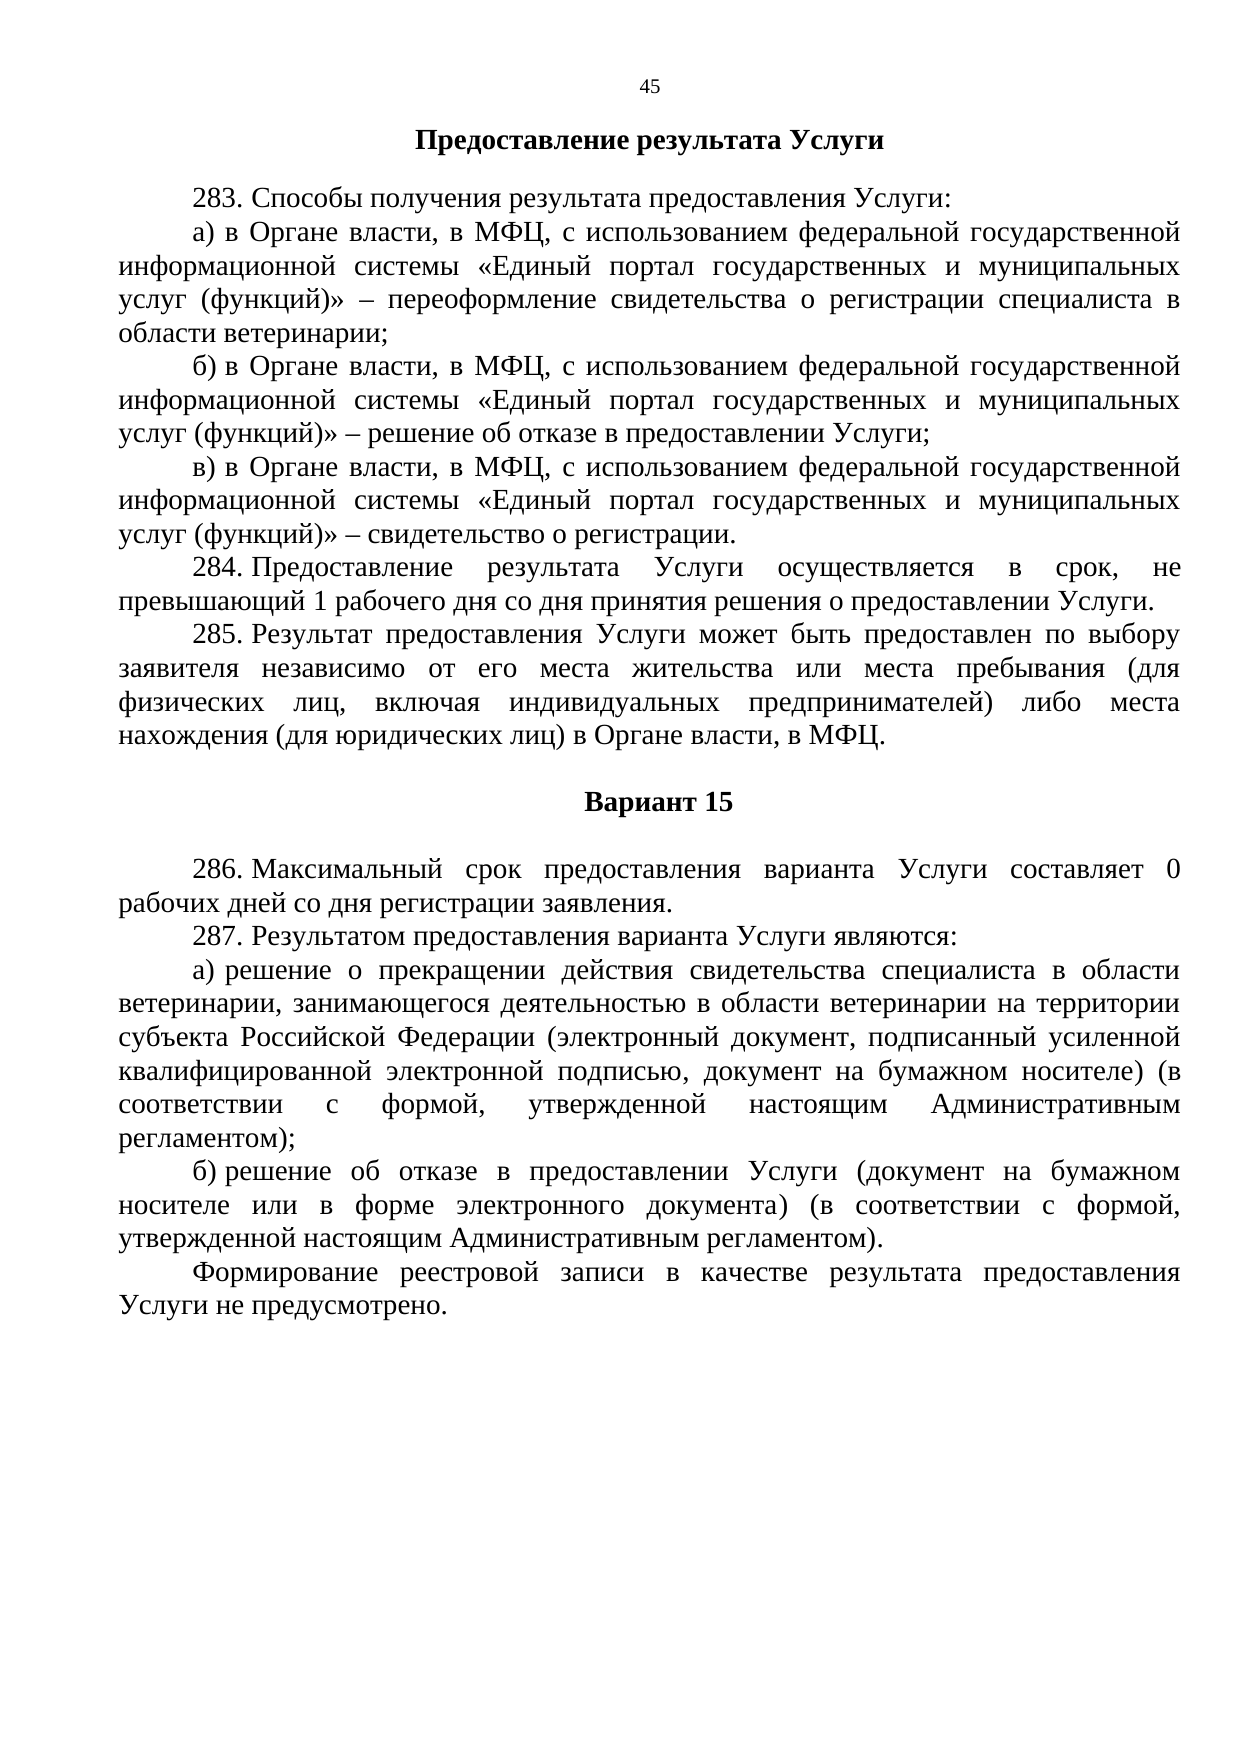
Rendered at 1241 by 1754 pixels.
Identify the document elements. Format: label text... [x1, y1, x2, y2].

list Способы получения результата предоставления Услуги: [118, 181, 1181, 214]
list решение о прекращении действия свидетельства специалиста в области ветеринарии, занимающегося деятельностью в области ветеринарии на территории субъекта Российской Федерации (электронный документ, подписанный усиленной квалифицированной электронной подписью, документ на бумажном носителе) (в соответствии с формой, утвержденной настоящим Административным регламентом); [118, 952, 1181, 1153]
list Результат предоставления Услуги может быть предоставлен по выбору заявителя независимо от его места жительства или места пребывания (для физических лиц, включая индивидуальных предпринимателей) либо места нахождения (для юридических лиц) в Органе власти, в МФЦ. [118, 617, 1181, 751]
text Предоставление результата Услуги [118, 122, 1181, 156]
list в Органе власти, в МФЦ, с использованием федеральной государственной информационной системы «Единый портал государственных и муниципальных услуг (функций)» – решение об отказе в предоставлении Услуги; [118, 348, 1181, 449]
text Формирование реестровой записи в качестве результата предоставления Услуги не предусмотрено. [118, 1254, 1181, 1321]
list Результатом предоставления варианта Услуги являются: [118, 918, 1181, 952]
list в Органе власти, в МФЦ, с использованием федеральной государственной информационной системы «Единый портал государственных и муниципальных услуг (функций)» – свидетельство о регистрации. [118, 449, 1181, 549]
list в Органе власти, в МФЦ, с использованием федеральной государственной информационной системы «Единый портал государственных и муниципальных услуг (функций)» – переоформление свидетельства о регистрации специалиста в области ветеринарии; [118, 214, 1181, 348]
list Предоставление результата Услуги осуществляется в срок, не превышающий 1 рабочего дня со дня принятия решения о предоставлении Услуги. [118, 549, 1181, 617]
list решение об отказе в предоставлении Услуги (документ на бумажном носителе или в форме электронного документа) (в соответствии с формой, утвержденной настоящим Административным регламентом). [118, 1153, 1181, 1254]
list Максимальный срок предоставления варианта Услуги составляет 0 рабочих дней со дня регистрации заявления. [118, 851, 1181, 918]
